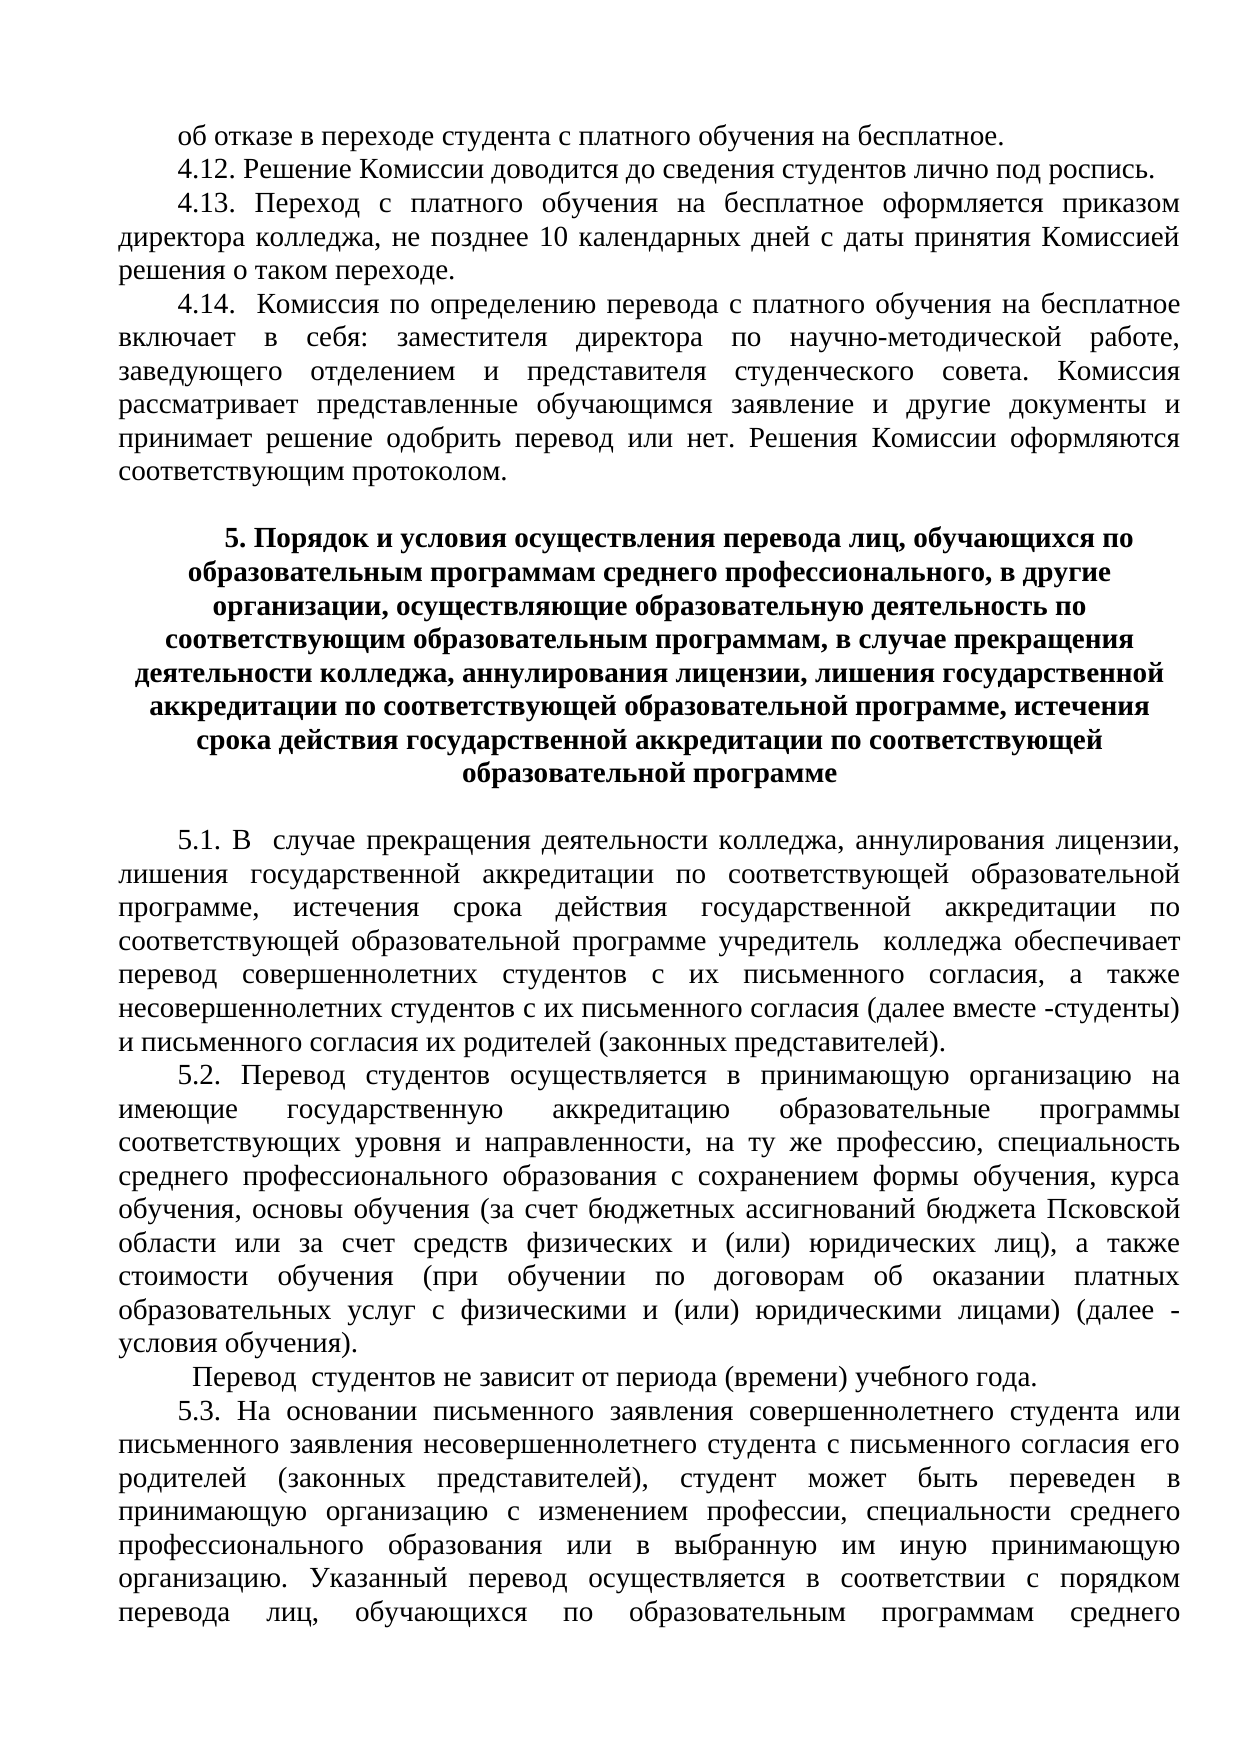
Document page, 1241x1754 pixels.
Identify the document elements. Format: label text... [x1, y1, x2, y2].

text 4.12. Решение Комиссии доводится до сведения студентов лично под роспись. [118, 152, 1181, 185]
text Перевод студентов не зависит от периода (времени) учебного года. [118, 1359, 1181, 1393]
text 5.2. Перевод студентов осуществляется в принимающую организацию на имеющие государственную аккредитацию образовательные программы соответствующих уровня и направленности, на ту же профессию, специальность среднего профессионального образования с сохранением формы обучения, курса обучения, основы обучения (за счет бюджетных ассигнований бюджета Псковской области или за счет средств физических и (или) юридических лиц), а также стоимости обучения (при обучении по договорам об оказании платных образовательных услуг с физическими и (или) юридическими лицами) (далее - условия обучения). [118, 1057, 1181, 1359]
text 5.1. В случае прекращения деятельности колледжа, аннулирования лицензии, лишения государственной аккредитации по соответствующей образовательной программе, истечения срока действия государственной аккредитации по соответствующей образовательной программе учредитель колледжа обеспечивает перевод совершеннолетних студентов с их письменного согласия, а также несовершеннолетних студентов с их письменного согласия (далее вместе -студенты) и письменного согласия их родителей (законных представителей). [118, 822, 1181, 1057]
text 4.14. Комиссия по определению перевода с платного обучения на бесплатное включает в себя: заместителя директора по научно-методической работе, заведующего отделением и представителя студенческого совета. Комиссия рассматривает представленные обучающимся заявление и другие документы и принимает решение одобрить перевод или нет. Решения Комиссии оформляются соответствующим протоколом. [118, 286, 1181, 487]
text 5. Порядок и условия осуществления перевода лиц, обучающихся по образовательным программам среднего профессионального, в другие организации, осуществляющие образовательную деятельность по соответствующим образовательным программам, в случае прекращения деятельности колледжа, аннулирования лицензии, лишения государственной аккредитации по соответствующей образовательной программе, истечения срока действия государственной аккредитации по соответствующей образовательной программе [118, 521, 1181, 789]
text 4.13. Переход с платного обучения на бесплатное оформляется приказом директора колледжа, не позднее 10 календарных дней с даты принятия Комиссией решения о таком переходе. [118, 185, 1181, 286]
text об отказе в переходе студента с платного обучения на бесплатное. [118, 118, 1181, 152]
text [118, 1393, 1181, 1627]
